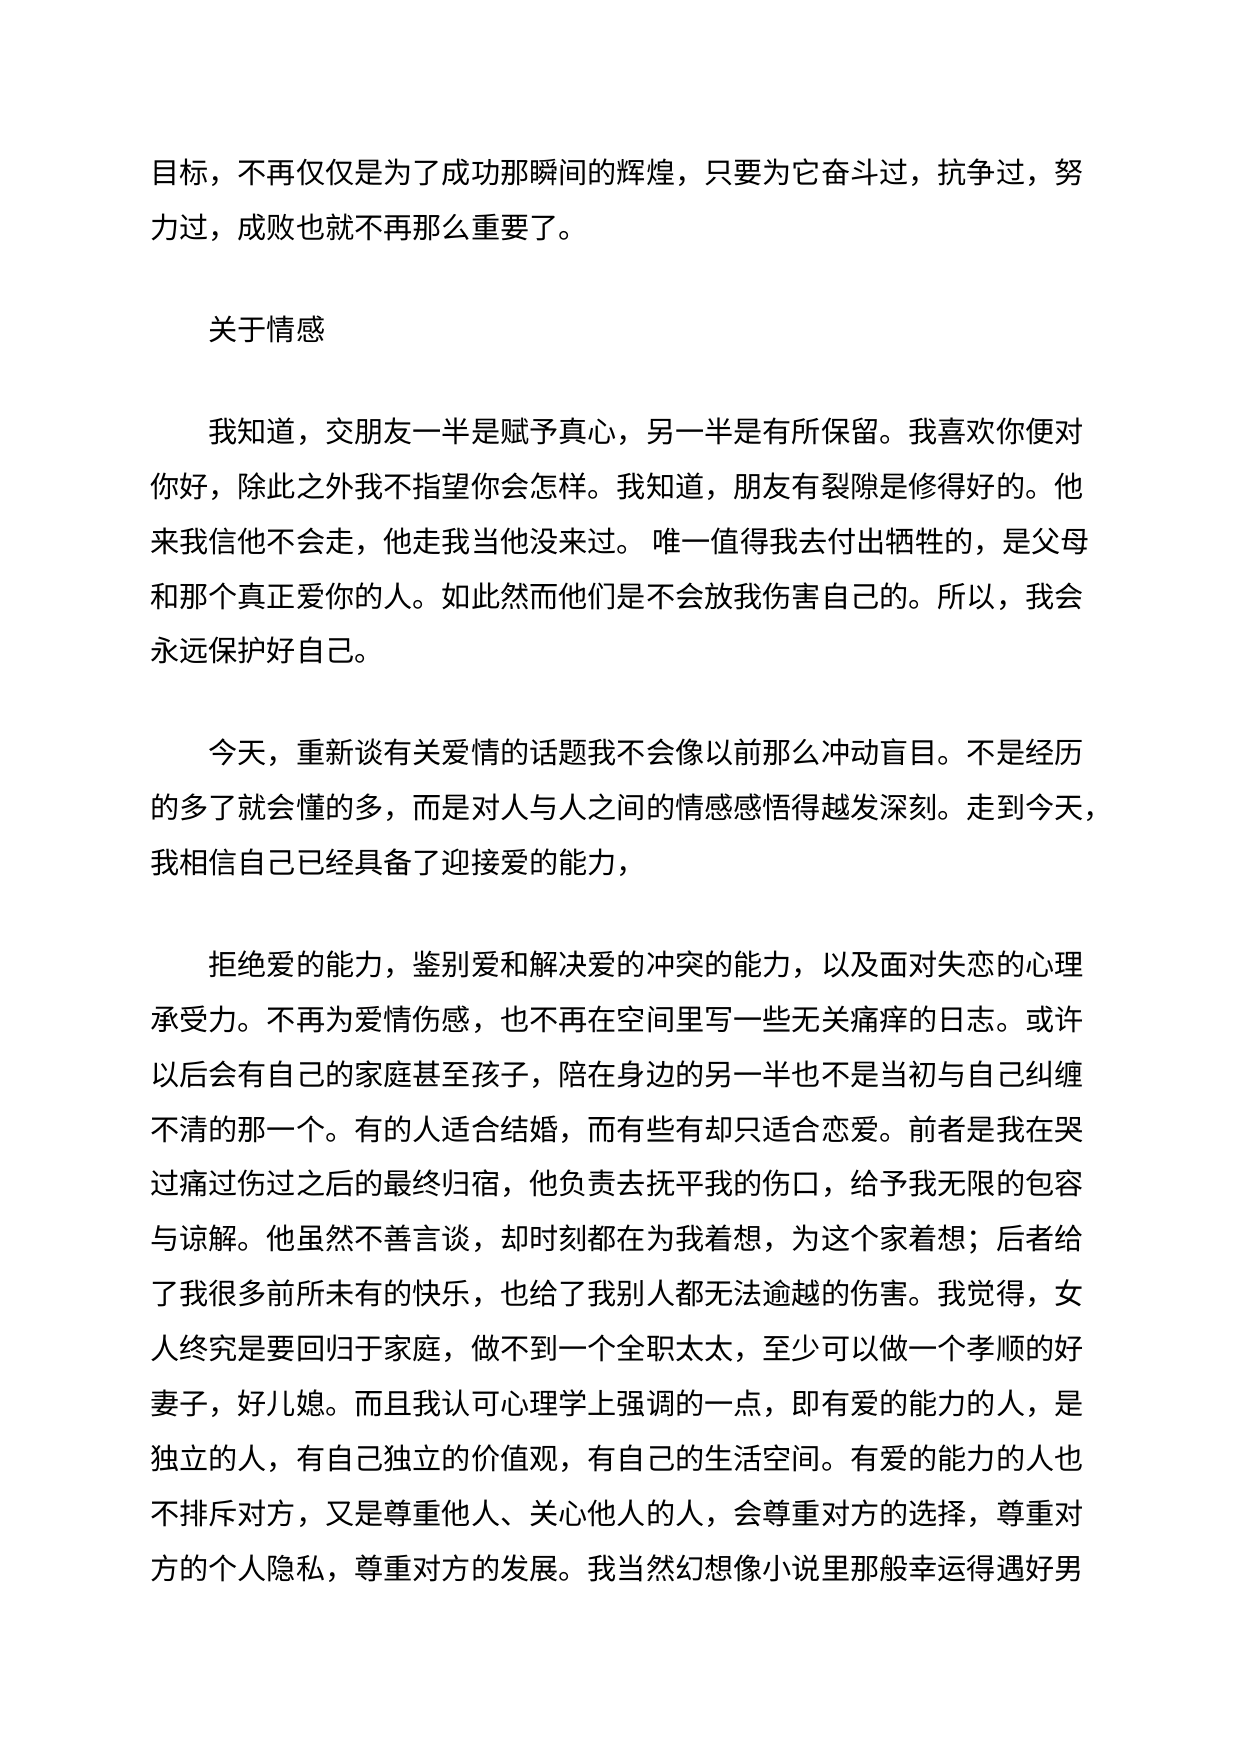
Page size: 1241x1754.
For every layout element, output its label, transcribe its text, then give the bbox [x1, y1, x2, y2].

text 今天，重新谈有关爱情的话题我不会像以前那么冲动盲目。不是经历的多了就会懂的多，而是对人与人之间的情感感悟得越发深刻。走到今天，我相信自己已经具备了迎接爱的能力， [150, 730, 1090, 882]
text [150, 941, 1090, 1587]
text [150, 150, 1090, 247]
text 关于情感 [150, 307, 1090, 349]
text 我知道，交朋友一半是赋予真心，另一半是有所保留。我喜欢你便对你好，除此之外我不指望你会怎样。我知道，朋友有裂隙是修得好的。他来我信他不会走，他走我当他没来过。 唯一值得我去付出牺牲的，是父母和那个真正爱你的人。如此然而他们是不会放我伤害自己的。所以，我会永远保护好自己。 [150, 408, 1090, 670]
